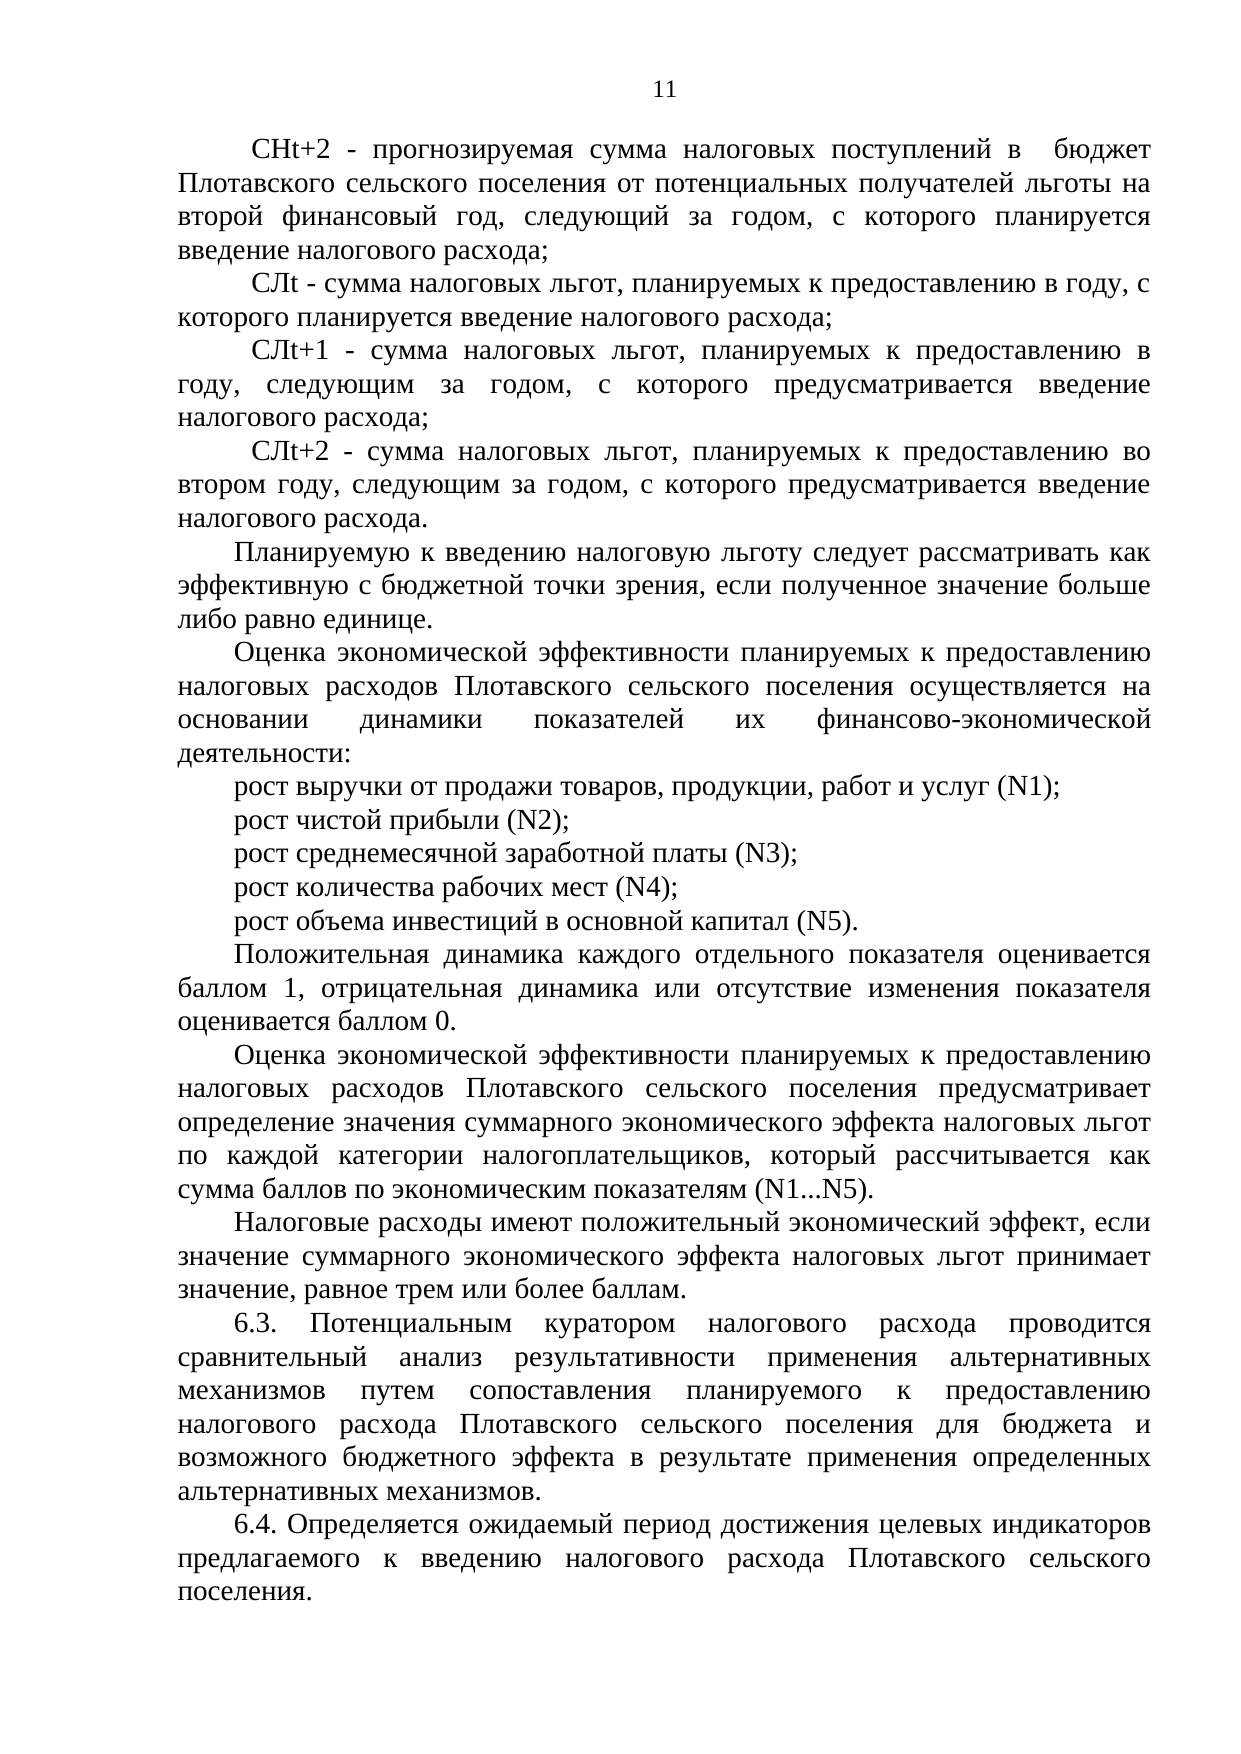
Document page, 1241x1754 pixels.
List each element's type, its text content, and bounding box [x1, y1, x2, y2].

text Положительная динамика каждого отдельного показателя оценивается баллом 1, отрицательная динамика или отсутствие изменения показателя оценивается баллом 0. [177, 936, 1152, 1037]
text Оценка экономической эффективности планируемых к предоставлению налоговых расходов Плотавского сельского поселения осуществляется на основании динамики показателей их финансово-экономической деятельности: [177, 634, 1152, 768]
text Планируемую к введению налоговую льготу следует рассматривать как эффективную с бюджетной точки зрения, если полученное значение больше либо равно единице. [177, 534, 1152, 634]
text 6.4. Определяется ожидаемый период достижения целевых индикаторов предлагаемого к введению налогового расхода Плотавского сельского поселения. [177, 1506, 1152, 1607]
text рост выручки от продажи товаров, продукции, работ и услуг (N1); [177, 768, 1152, 802]
text СЛt - сумма налоговых льгот, планируемых к предоставлению в году, с которого планируется введение налогового расхода; СЛt+1 - сумма налоговых льгот, планируемых к предоставлению в году, следующим за годом, с которого предусматривается введение налогового расхода; [177, 265, 1152, 433]
text рост объема инвестиций в основной капитал (N5). [177, 903, 1152, 936]
text рост количества рабочих мест (N4); [177, 869, 1152, 903]
text СНt+2 - прогнозируемая сумма налоговых поступлений в бюджет Плотавского сельского поселения от потенциальных получателей льготы на второй финансовый год, следующий за годом, с которого планируется введение налогового расхода; [177, 131, 1152, 265]
text Оценка экономической эффективности планируемых к предоставлению налоговых расходов Плотавского сельского поселения предусматривает определение значения суммарного экономического эффекта налоговых льгот по каждой категории налогоплательщиков, который рассчитывается как сумма баллов по экономическим показателям (N1...N5). [177, 1037, 1152, 1204]
text СЛt+2 - сумма налоговых льгот, планируемых к предоставлению во втором году, следующим за годом, с которого предусматривается введение налогового расхода. [177, 433, 1152, 534]
text рост среднемесячной заработной платы (N3); [177, 836, 1152, 869]
text рост чистой прибыли (N2); [177, 802, 1152, 836]
text 6.3. Потенциальным куратором налогового расхода проводится сравнительный анализ результативности применения альтернативных механизмов путем сопоставления планируемого к предоставлению налогового расхода Плотавского сельского поселения для бюджета и возможного бюджетного эффекта в результате применения определенных альтернативных механизмов. [177, 1305, 1152, 1506]
text Налоговые расходы имеют положительный экономический эффект, если значение суммарного экономического эффекта налоговых льгот принимает значение, равное трем или более баллам. [177, 1204, 1152, 1305]
